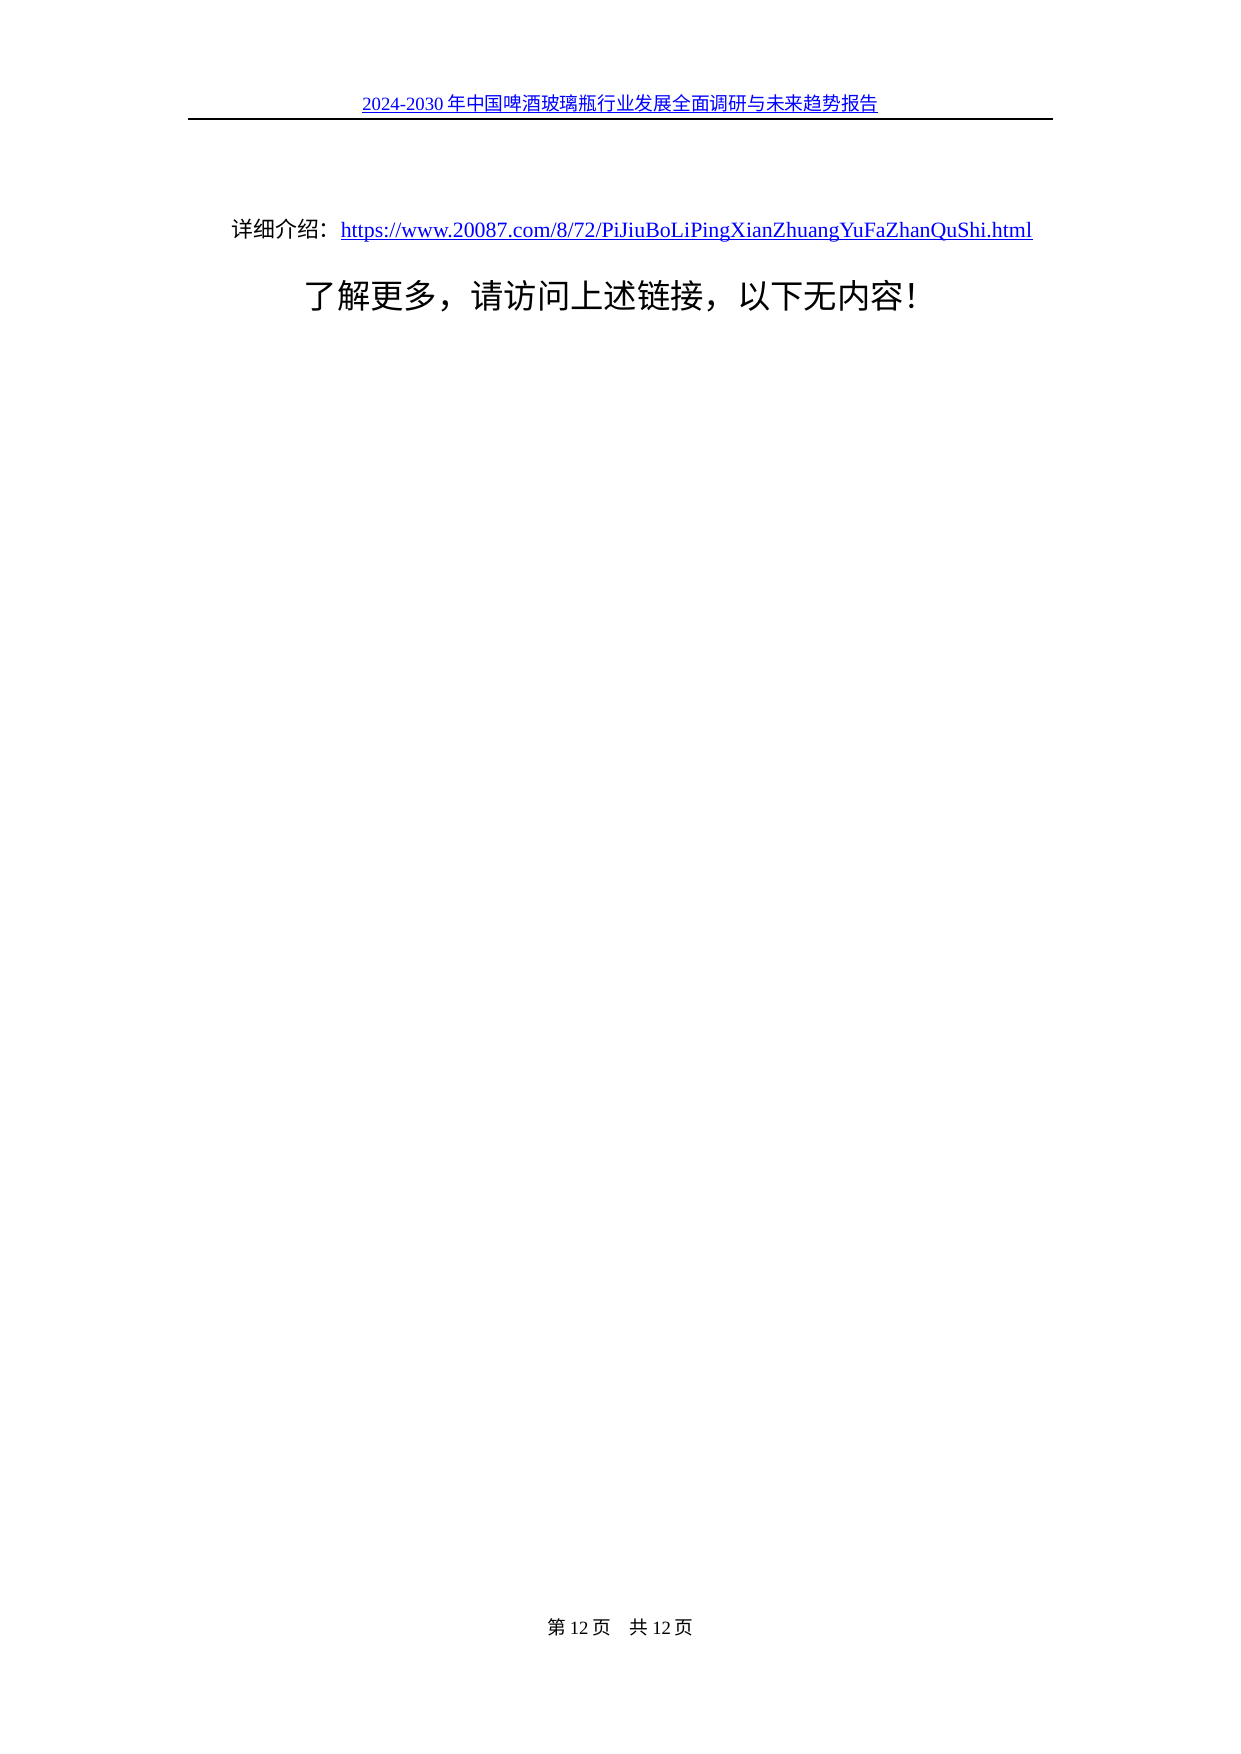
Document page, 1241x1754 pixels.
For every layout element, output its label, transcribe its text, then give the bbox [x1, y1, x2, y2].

text 详细介绍：https://www.20087.com/8/72/PiJiuBoLiPingXianZhuangYuFaZhanQuShi.html [187, 212, 1053, 244]
title 了解更多，请访问上述链接，以下无内容！ [187, 262, 1053, 327]
